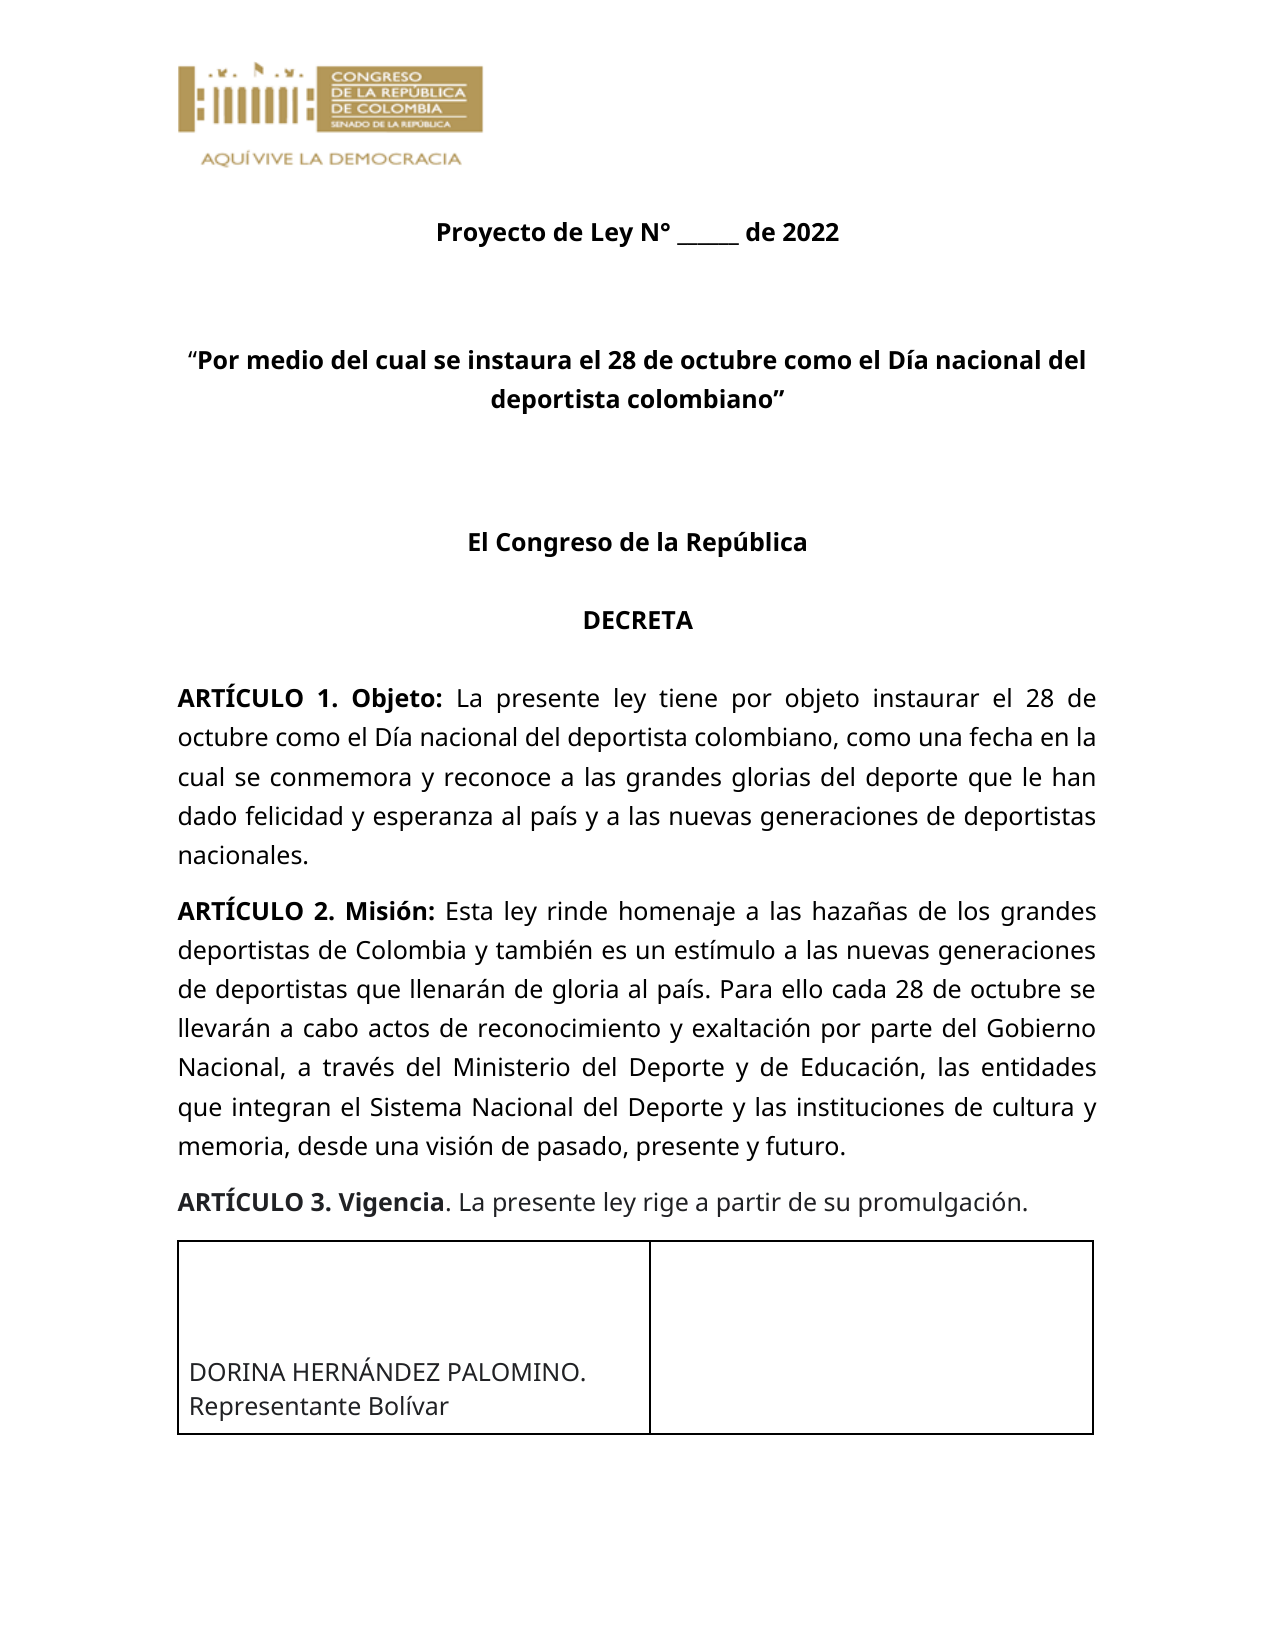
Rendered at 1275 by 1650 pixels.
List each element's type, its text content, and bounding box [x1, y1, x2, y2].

text Proyecto de Ley N° ______ de 2022 [177, 214, 1098, 248]
text ARTÍCULO 3. Vigencia. La presente ley rige a partir de su promulgación. [177, 1184, 1098, 1218]
text DECRETA [177, 603, 1098, 637]
table_header [651, 1242, 1092, 1433]
text ARTÍCULO 1. Objeto: La presente ley tiene por objeto instaurar el 28 de octubre como el Día nacional del deportista colombiano, como una fecha en la cual se conmemora y reconoce a las grandes glorias del deporte que le han dado felicidad y esperanza al país y a las nuevas generaciones de deportistas nacionales. [177, 681, 1098, 872]
table_header DORINA HERNÁNDEZ PALOMINO. Representante Bolívar [179, 1242, 649, 1433]
text “Por medio del cual se instaura el 28 de octubre como el Día nacional del deportista colombiano” [177, 343, 1098, 416]
text El Congreso de la República [177, 524, 1098, 558]
text ARTÍCULO 2. Misión: Esta ley rinde homenaje a las hazañas de los grandes deportistas de Colombia y también es un estímulo a las nuevas generaciones de deportistas que llenarán de gloria al país. Para ello cada 28 de octubre se llevarán a cabo actos de reconocimiento y exaltación por parte del Gobierno Nacional, a través del Ministerio del Deporte y de Educación, las entidades que integran el Sistema Nacional del Deporte y las instituciones de cultura y memoria, desde una visión de pasado, presente y futuro. [177, 893, 1098, 1162]
picture [177, 61, 484, 169]
